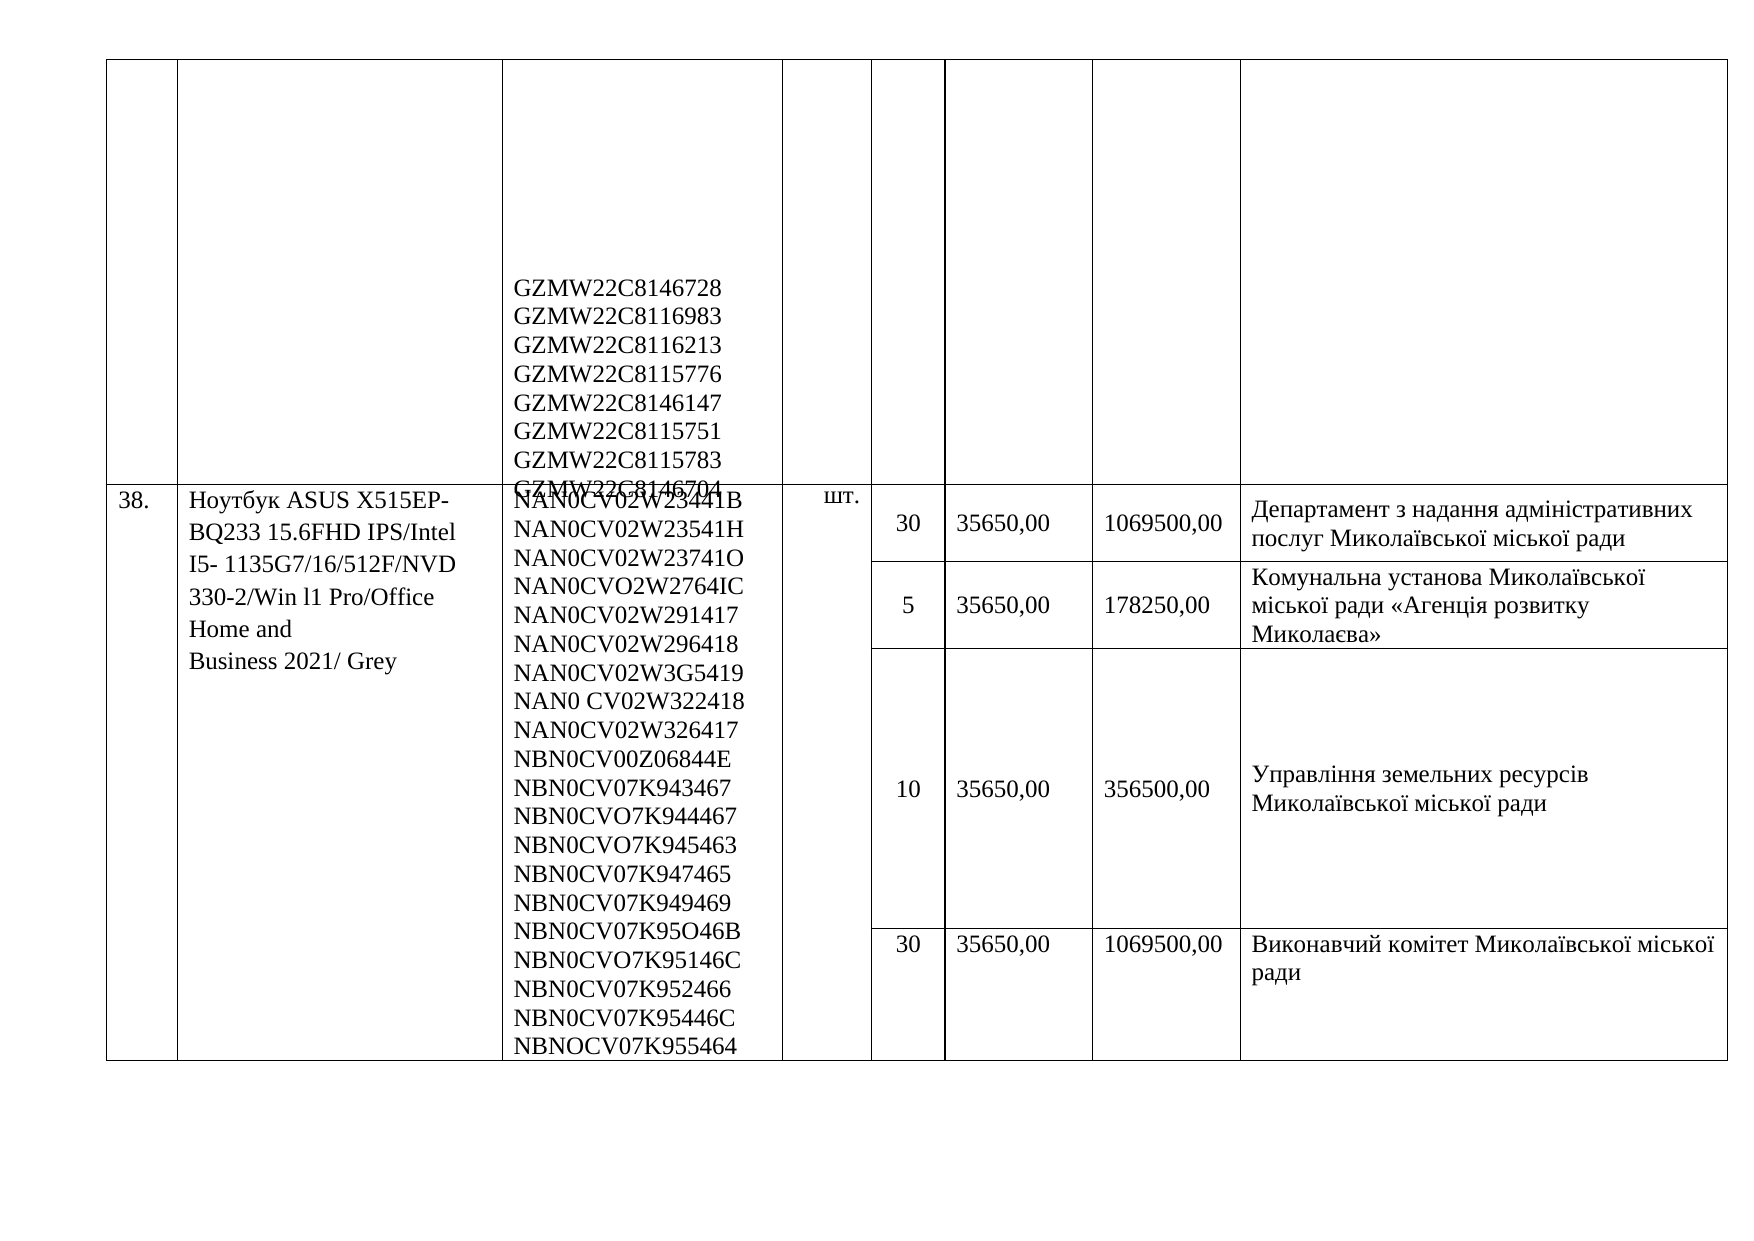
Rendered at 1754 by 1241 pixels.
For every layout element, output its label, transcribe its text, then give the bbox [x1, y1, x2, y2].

table_cell 35650,00 [946, 649, 1092, 928]
table_cell 35650,00 [946, 485, 1092, 561]
table_cell 30 [872, 485, 944, 561]
table_cell [872, 60, 944, 484]
table_cell 356500,00 [1093, 649, 1240, 928]
table_cell 35650,00 [946, 562, 1092, 648]
table_cell 38. [107, 485, 177, 1060]
table_cell [1241, 60, 1727, 484]
table_cell Ноутбук ASUS X515EP-BQ233 15.6FHD IPS/Intel І5- 1135G7/16/512F/NVD 330-2/Win l1 Pro/Office Home and Business 2021/ Grey [178, 485, 502, 1060]
table_cell 30 [872, 929, 944, 1060]
table_cell 5 [872, 562, 944, 648]
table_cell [1241, 929, 1727, 1060]
table_cell Управління земельних ресурсів Миколаївської міської ради [1241, 649, 1727, 928]
table_cell 35650,00 [946, 929, 1092, 1060]
table_cell [1093, 60, 1240, 484]
table_cell [946, 60, 1092, 484]
table_cell 1069500,00 [1093, 485, 1240, 561]
table_cell 10 [872, 649, 944, 928]
table_cell шт. [783, 485, 871, 1060]
table_cell 1069500,00 [1093, 929, 1240, 1060]
table_cell Комунальна установа Миколаївської міської ради «Агенція розвитку Миколаєва» [1241, 562, 1727, 648]
table_cell Департамент з надання адміністративних послуг Миколаївської міської ради [1241, 485, 1727, 561]
table_cell NAN0CV02W23441B NAN0CV02W23541H NAN0СV02W23741O NAN0CVO2W2764IC NAN0CV02W291417 NAN0CV02W296418 NAN0CV02W3G5419 NAN0 CV02W322418 NAN0CV02W326417 NBN0CV00Z06844E NBN0CV07K943467 NBN0CVO7K944467 NBN0CVO7K945463 NBN0CV07K947465 NBN0CV07K949469 NBN0CV07K95O46B NBN0CVO7K95146C NBN0CV07K952466 NBN0CV07K95446C NBNOCV07K955464 NBN0CVO7K956469 NBN0CVO7K957468 NBN0CVO7K958460 NBN0CV07K95946D NBN0CV07K96046B NBN0CV07K96146A NBN0CV07K962469 NBN0CV07K963467 NBN0CV07K964466 NBN0CV07K96546E NBN0CV07K96746B NBN0CV07K968460 NBN0CV07K970461 NBN0CV07K971468 NBN0CV07K97446A NBN0CV07K976466 NAN0CV02W22541B NAN0CV02W233413 NAN0CV02W23841F NAN0CV02W24041H NAN0CV02W244413 NAN0CV02W251413 NAN0CV02W25341B NAN0CV02W255418 NAN0CV02W256416 NAN0CV02W257416 NAN0CV02W26541E NAN0CV02W266414 NAN0CV02W268413 NAN0CV02W26941C NAN0CV02W271419 NAN0CV02W27241B NAN0CV02W277412 NAN0CV02W278418 NAN0CV02W287410 NAN0CV02W29541B NAN0CV02W306417 NAN0CV02W309413 NAN0CV02W31041B NAN0CV02W31241F NAN0CV02W315416 NAN0CV02W320416 NAN0CV02W32541B NAN0CV02W32841C NBN0CV054258453 NBN0CV07K94146E NBN0CV07K942463 NBN0CV07K946466 NBN0CV07K948460 NBN0CV07K95346C NBN0CV07K96646C NBN0CV07K96946G NBN0CV07K97246C NBN0CV07K97346C NBN0CV07K975465 [503, 485, 782, 1060]
table_cell 178250,00 [1093, 562, 1240, 648]
